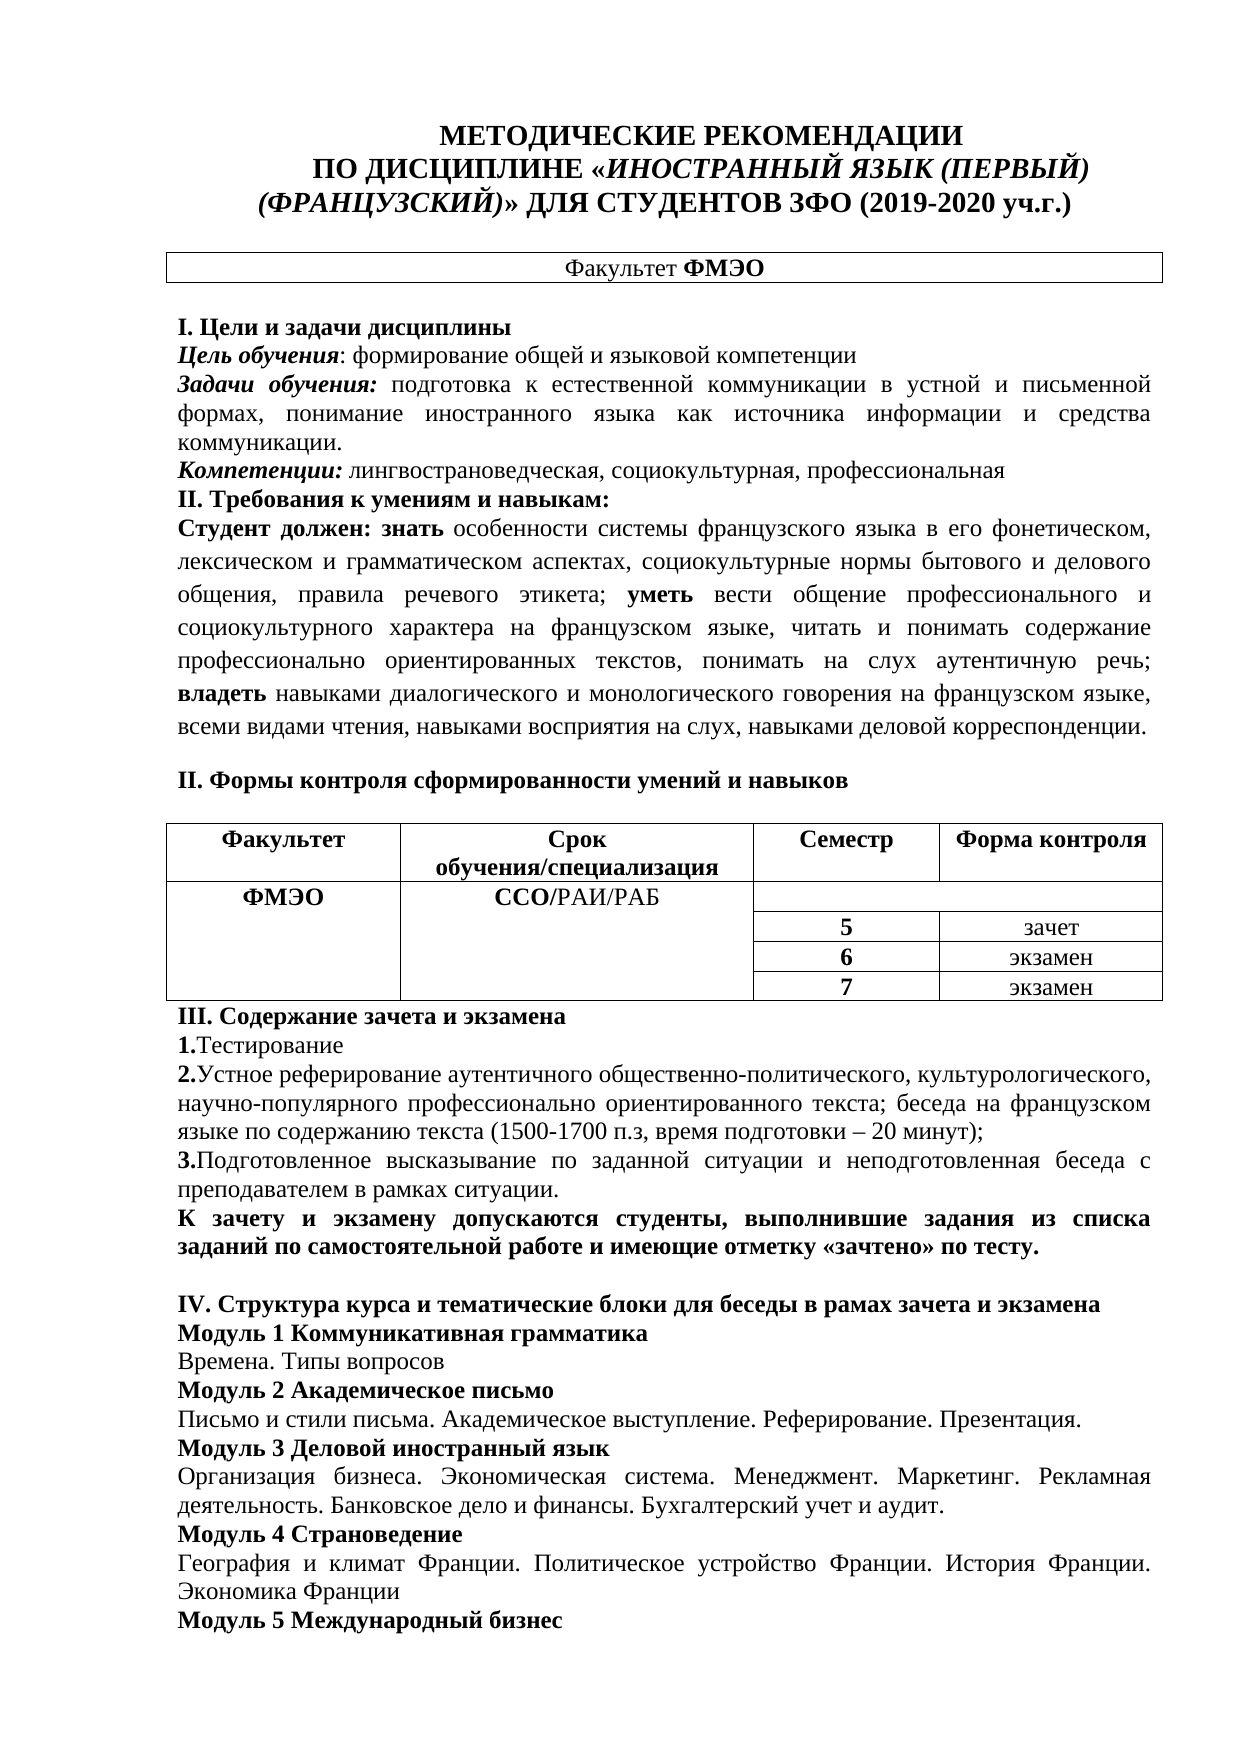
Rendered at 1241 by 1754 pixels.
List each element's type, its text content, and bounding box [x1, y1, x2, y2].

text II. Формы контроля сформированности умений и навыков [177, 765, 1152, 794]
table_cell 6 [754, 942, 939, 971]
table_cell ССО/РАИ/РАБ [401, 882, 753, 1000]
table_cell экзамен [940, 972, 1162, 1000]
text 1.Тестирование [177, 1030, 1152, 1059]
text ПО ДИСЦИПЛИНЕ «ИНОСТРАННЫЙ ЯЗЫК (ПЕРВЫЙ) (ФРАНЦУЗСКИЙ)» ДЛЯ СТУДЕНТОВ ЗФО (2019-2020 уч.г.) [177, 152, 1152, 219]
text Компетенции: лингвострановедческая, социокультурная, профессиональная [177, 456, 1152, 484]
text Модуль 1 Коммуникативная грамматика [177, 1318, 1152, 1346]
text Модуль 5 Международный бизнес [177, 1605, 1152, 1634]
text Организация бизнеса. Экономическая система. Менеджмент. Маркетинг. Рекламная деятельность. Банковское дело и финансы. Бухгалтерский учет и аудит. [177, 1461, 1152, 1519]
table_cell 5 [754, 912, 939, 941]
text II. Требования к умениям и навыкам: [177, 484, 1152, 513]
table_cell экзамен [940, 942, 1162, 971]
text Модуль 3 Деловой иностранный язык [177, 1433, 1152, 1461]
table_cell 7 [754, 972, 939, 1000]
table_header Семестр [754, 824, 939, 881]
text Модуль 4 Страноведение [177, 1519, 1152, 1548]
table_cell ФМЭО [167, 882, 400, 1000]
text III. Содержание зачета и экзамена [177, 1001, 1152, 1030]
text К зачету и экзамену допускаются студенты, выполнившие задания из списка заданий по самостоятельной работе и имеющие отметку «зачтено» по тесту. [177, 1203, 1152, 1260]
table_header Факультет [167, 824, 400, 881]
table_cell зачет [940, 912, 1162, 941]
text I. Цeли и задачи дисциплины [177, 312, 1152, 341]
text Времена. Типы вопросов [177, 1346, 1152, 1375]
text Задачи обучения: подготовка к естественной коммуникации в устной и письменной формах, понимание иностранного языка как источника информации и средства коммуникации. [177, 369, 1152, 456]
text Студент должен: знать особенности системы французского языка в его фонетическом, лексическом и грамматическом аспектах, социокультурные нормы бытового и делового общения, правила речевого этикета; уметь вести общение профессионального и социокультурного характера на французском языке, читать и понимать содержание профессионально ориентированных текстов, понимать на слух аутентичную речь; владеть навыками диалогического и монологического говорения на французском языке, всеми видами чтения, навыками восприятия на слух, навыками деловой корреспонденции. [177, 513, 1152, 740]
text Модуль 2 Академическое письмо [177, 1375, 1152, 1404]
text Цель обучения: формирование общей и языковой компетенции [177, 341, 1152, 369]
table_header Срок обучения/специализация [401, 824, 753, 881]
table_header Форма контроля [940, 824, 1162, 881]
text МЕТОДИЧЕСКИЕ РЕКОМЕНДАЦИИ [177, 118, 1152, 152]
table_cell [754, 882, 1162, 911]
text Письмо и стили письма. Академическое выступление. Реферирование. Презентация. [177, 1404, 1152, 1433]
text 3.Подготовленное высказывание по заданной ситуации и неподготовленная беседа с преподавателем в рамках ситуации. [177, 1145, 1152, 1203]
text 2.Устное реферирование аутентичного общественно-политического, культурологического, научно-популярного профессионально ориентированного текста; беседа на французском языке по содержанию текста (1500-1700 п.з, время подготовки – 20 минут); [177, 1059, 1152, 1145]
text IV. Структура курса и тематические блоки для беседы в рамах зачета и экзамена [177, 1289, 1152, 1318]
table_header Факультет ФМЭО [167, 253, 1162, 282]
text География и климат Франции. Политическое устройство Франции. История Франции. Экономика Франции [177, 1548, 1152, 1605]
